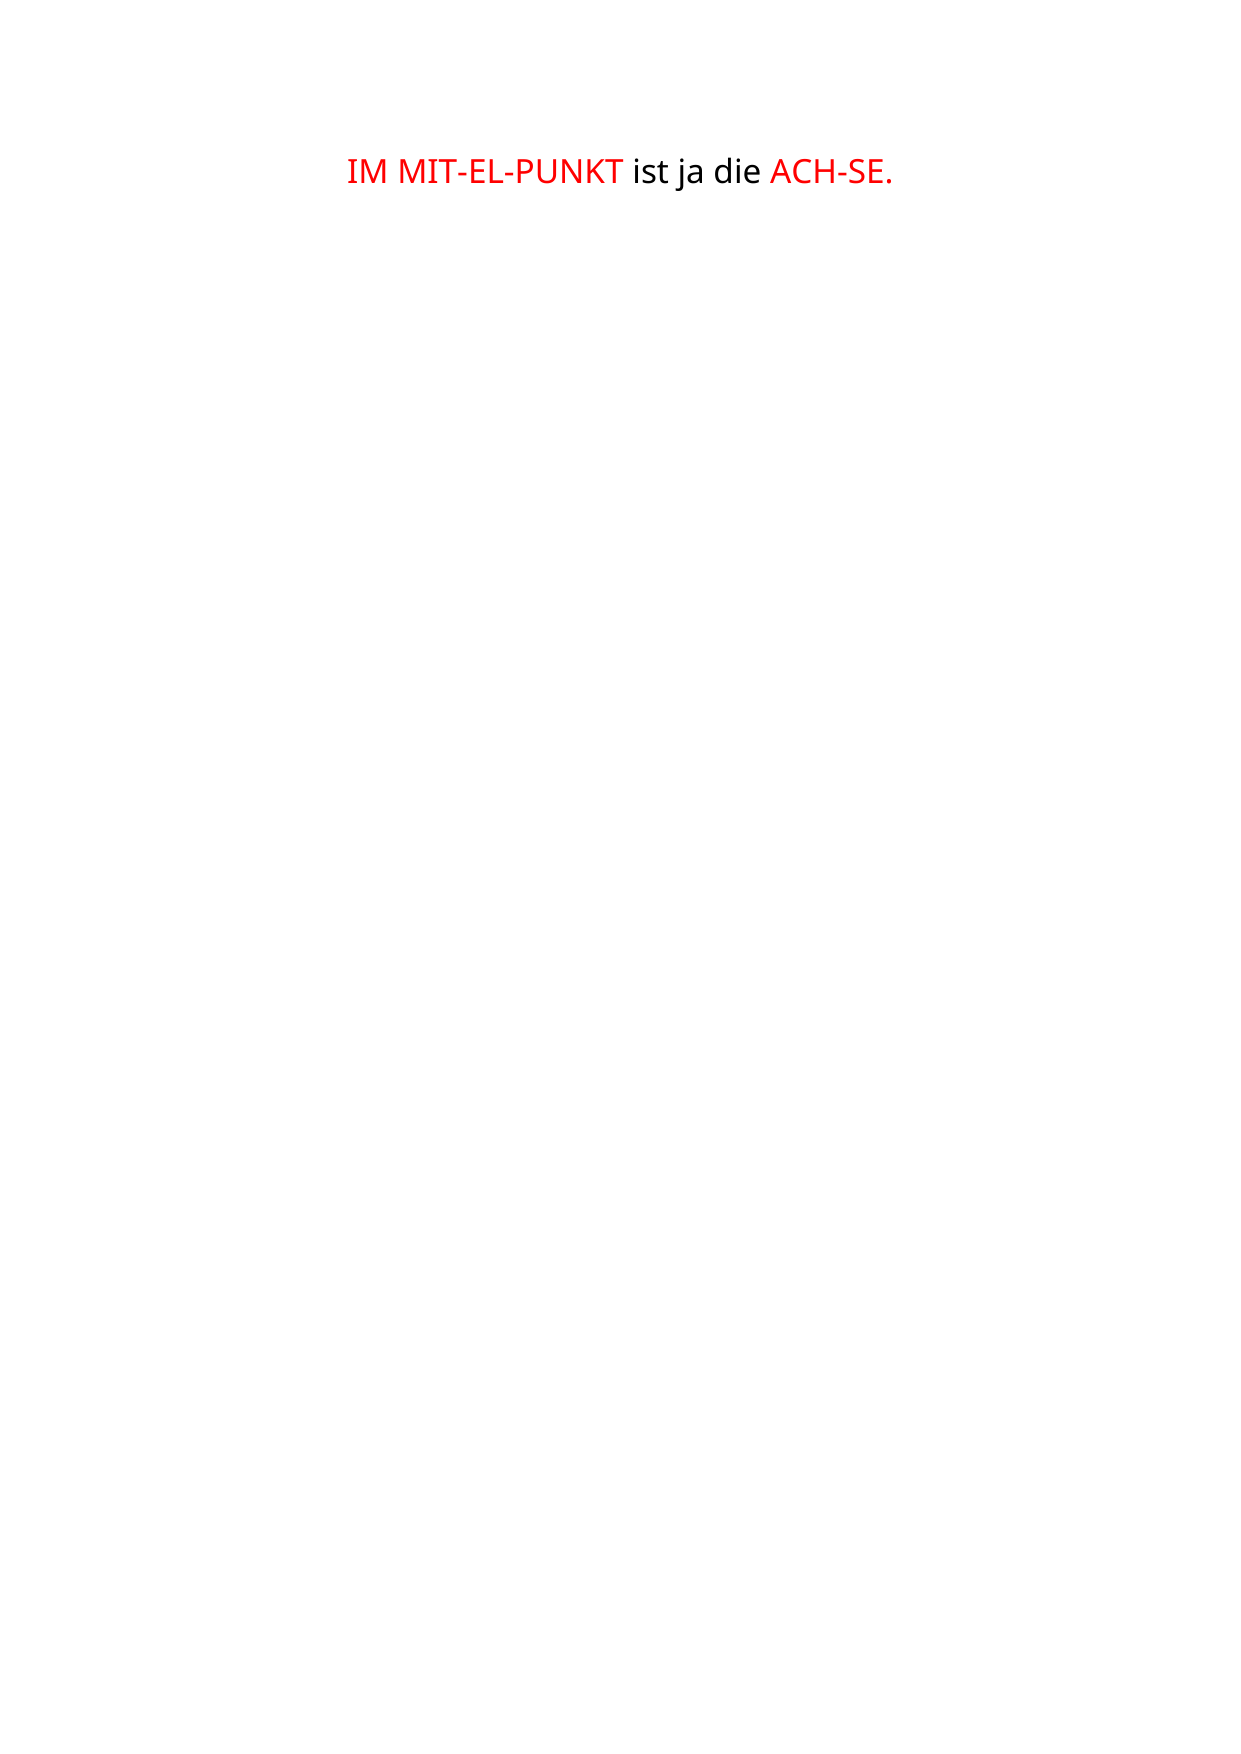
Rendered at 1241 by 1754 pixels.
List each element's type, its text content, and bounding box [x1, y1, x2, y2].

text IM MIT-EL-PUNKT ist ja die ACH-SE. [148, 148, 1093, 193]
